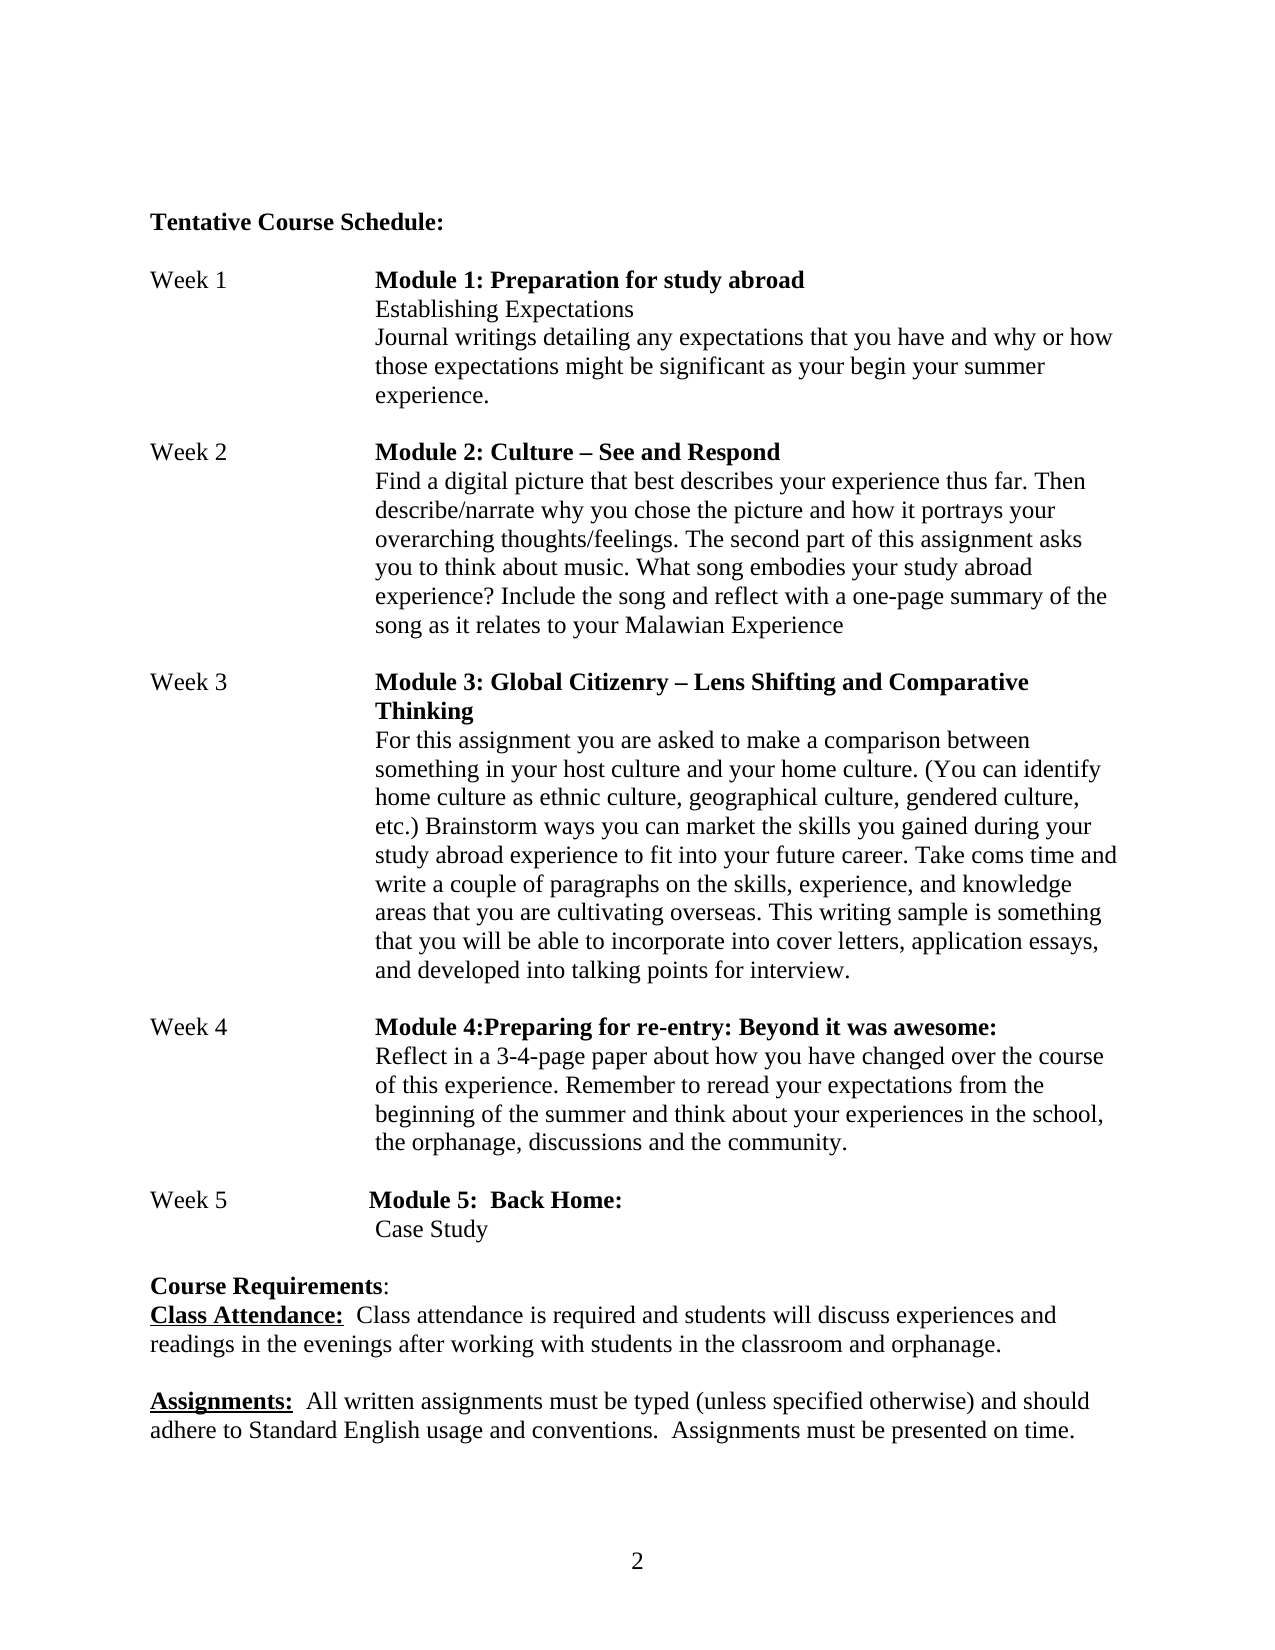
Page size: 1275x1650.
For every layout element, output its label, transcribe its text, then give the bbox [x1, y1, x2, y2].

text Tentative Course Schedule: [150, 207, 1125, 236]
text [150, 1386, 1125, 1444]
text Find a digital picture that best describes your experience thus far. Then describe/narrate why you chose the picture and how it portrays your overarching thoughts/feelings. The second part of this assignment asks you to think about music. What song embodies your study abroad experience? Include the song and reflect with a one-page summary of the song as it relates to your Malawian Experience [375, 466, 1125, 639]
text Reflect in a 3-4-page paper about how you have changed over the course of this experience. Remember to reread your expectations from the beginning of the summer and think about your experiences in the school, the orphanage, discussions and the community. [375, 1041, 1125, 1156]
text Week 3 Module 3: Global Citizenry – Lens Shifting and Comparative Thinking [150, 667, 1125, 725]
text Week 2 Module 2: Culture – See and Respond [150, 437, 1125, 466]
text For this assignment you are asked to make a comparison between something in your host culture and your home culture. (You can identify home culture as ethnic culture, geographical culture, gendered culture, etc.) Brainstorm ways you can market the skills you gained during your study abroad experience to fit into your future career. Take coms time and write a couple of paragraphs on the skills, experience, and knowledge areas that you are cultivating overseas. This writing sample is something that you will be able to incorporate into cover letters, application essays, and developed into talking points for interview. [375, 725, 1125, 984]
text Case Study [150, 1214, 1125, 1242]
text Class Attendance: Class attendance is required and students will discuss experiences and readings in the evenings after working with students in the classroom and orphanage. [150, 1300, 1125, 1357]
text Week 5 Module 5: Back Home: [150, 1185, 1125, 1214]
text Journal writings detailing any expectations that you have and why or how those expectations might be significant as your begin your summer experience. [375, 322, 1125, 409]
text Course Requirements: [150, 1271, 1125, 1300]
text Week 4 Module 4:Preparing for re-entry: Beyond it was awesome: [150, 1012, 1125, 1041]
text Week 1 Module 1: Preparation for study abroad [150, 265, 1125, 294]
text Establishing Expectations [150, 294, 1125, 322]
